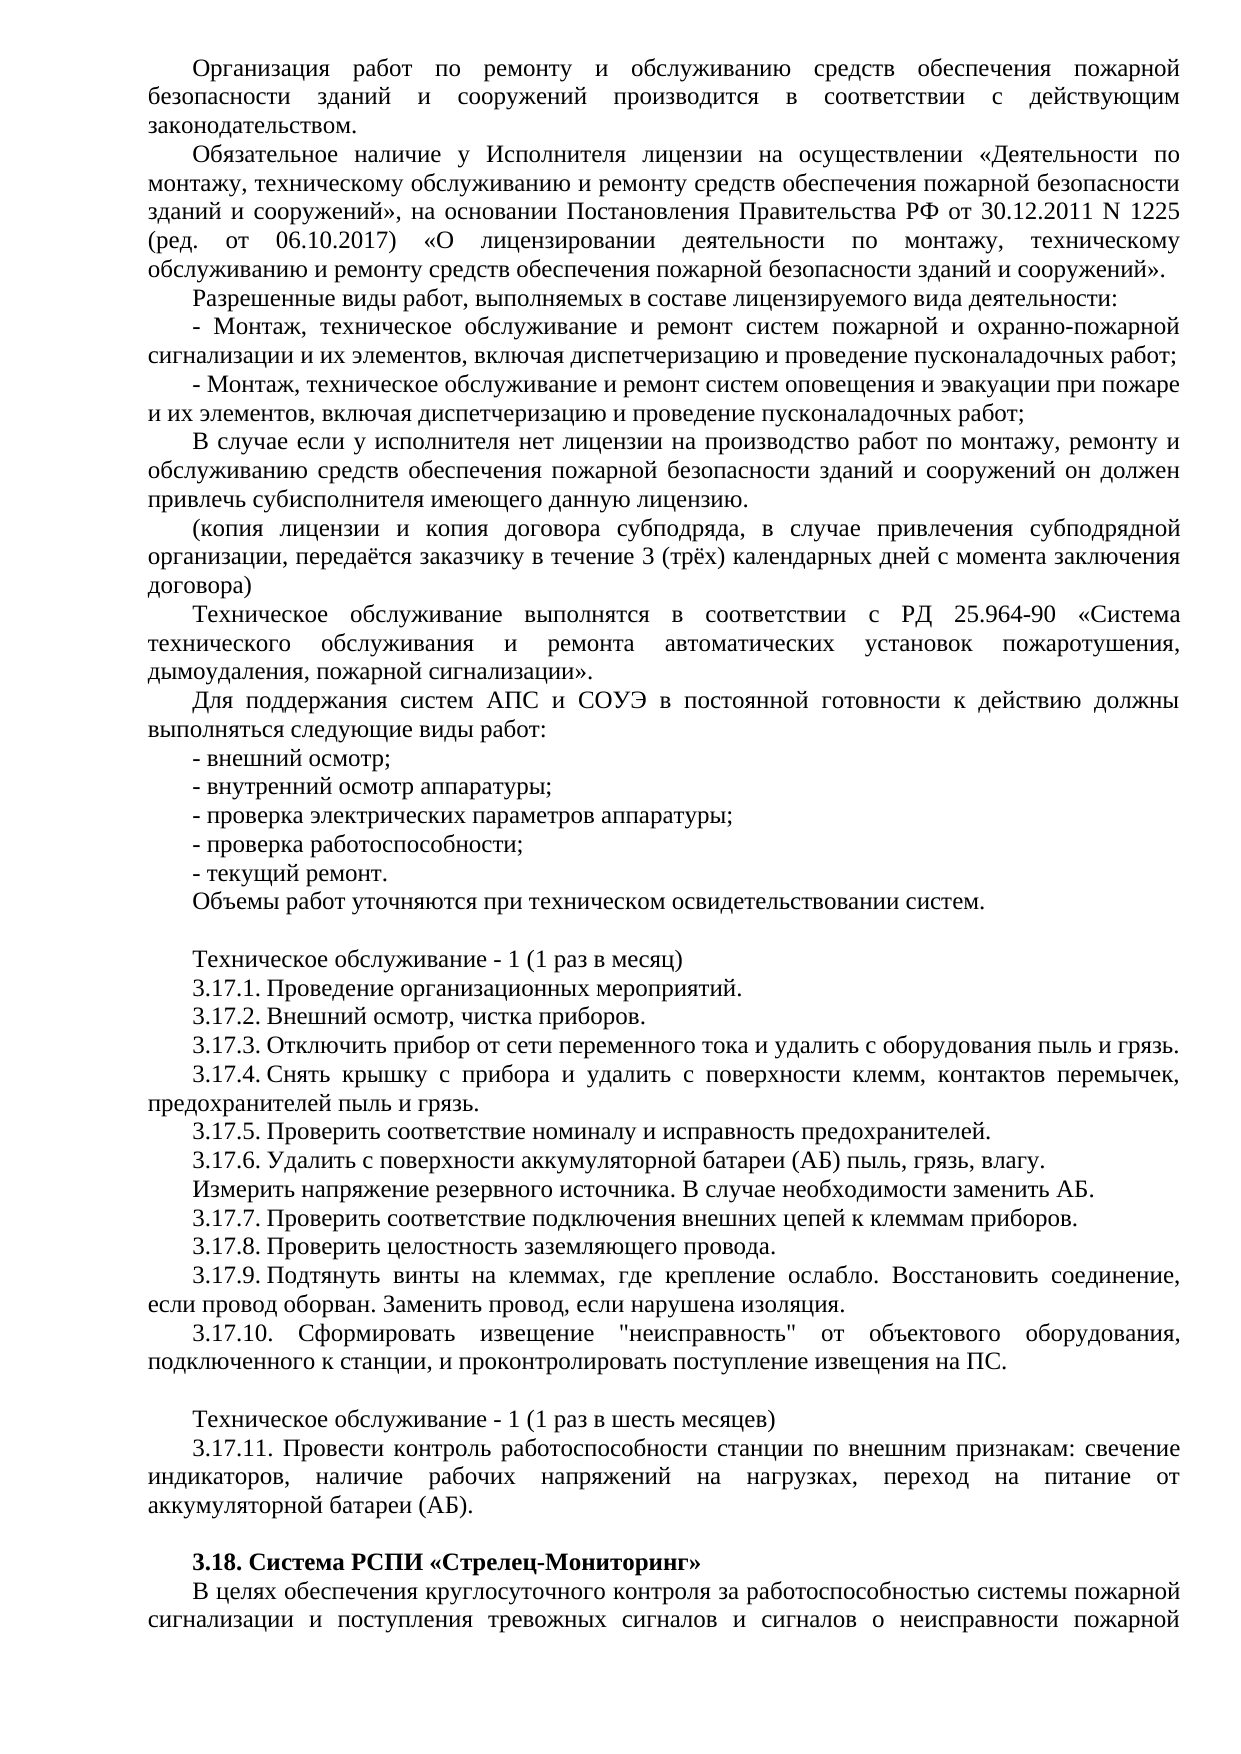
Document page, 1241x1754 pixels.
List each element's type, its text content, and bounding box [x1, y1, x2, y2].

text 3.17.7. Проверить соответствие подключения внешних цепей к клеммам приборов. [148, 1203, 1181, 1231]
text - внутренний осмотр аппаратуры; [148, 771, 1181, 800]
text 3.17.9. Подтянуть винты на клеммах, где крепление ослабло. Восстановить соединение, если провод оборван. Заменить провод, если нарушена изоляция. [148, 1260, 1181, 1318]
text Разрешенные виды работ, выполняемых в составе лицензируемого вида деятельности: [148, 283, 1181, 311]
text Для поддержания систем АПС и СОУЭ в постоянной готовности к действию должны выполняться следующие виды работ: [148, 685, 1181, 743]
text Измерить напряжение резервного источника. В случае необходимости заменить АБ. [148, 1174, 1181, 1203]
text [148, 1576, 1181, 1633]
text (копия лицензии и копия договора субподряда, в случае привлечения субподрядной организации, передаётся заказчику в течение 3 (трёх) календарных дней с момента заключения договора) [148, 513, 1181, 599]
text 3.17.11. Провести контроль работоспособности станции по внешним признакам: свечение индикаторов, наличие рабочих напряжений на нагрузках, переход на питание от аккумуляторной батареи (АБ). [148, 1433, 1181, 1519]
text 3.17.8. Проверить целостность заземляющего провода. [148, 1231, 1181, 1260]
text 3.17.1. Проведение организационных мероприятий. [148, 973, 1181, 1001]
text - внешний осмотр; [148, 743, 1181, 771]
text 3.17.5. Проверить соответствие номиналу и исправность предохранителей. [148, 1116, 1181, 1145]
text Техническое обслуживание - 1 (1 раз в месяц) [148, 944, 1181, 973]
text 3.18. Система РСПИ «Стрелец-Мониторинг» [148, 1547, 1181, 1576]
text - Монтаж, техническое обслуживание и ремонт систем пожарной и охранно-пожарной сигнализации и их элементов, включая диспетчеризацию и проведение пусконаладочных работ; [148, 311, 1181, 369]
text 3.17.6. Удалить с поверхности аккумуляторной батареи (АБ) пыль, грязь, влагу. [148, 1145, 1181, 1174]
text Техническое обслуживание - 1 (1 раз в шесть месяцев) [148, 1404, 1181, 1433]
text - Монтаж, техническое обслуживание и ремонт систем оповещения и эвакуации при пожаре и их элементов, включая диспетчеризацию и проведение пусконаладочных работ; [148, 369, 1181, 426]
text Техническое обслуживание выполнятся в соответствии с РД 25.964-90 «Система технического обслуживания и ремонта автоматических установок пожаротушения, дымоудаления, пожарной сигнализации». [148, 599, 1181, 685]
text 3.17.3. Отключить прибор от сети переменного тока и удалить с оборудования пыль и грязь. [148, 1030, 1181, 1059]
text Объемы работ уточняются при техническом освидетельствовании систем. [148, 886, 1181, 915]
text Организация работ по ремонту и обслуживанию средств обеспечения пожарной безопасности зданий и сооружений производится в соответствии с действующим законодательством. [148, 53, 1181, 139]
text 3.17.4. Снять крышку с прибора и удалить с поверхности клемм, контактов перемычек, предохранителей пыль и грязь. [148, 1059, 1181, 1116]
text 3.17.10. Сформировать извещение "неисправность" от объектового оборудования, подключенного к станции, и проконтролировать поступление извещения на ПС. [148, 1318, 1181, 1375]
text - проверка работоспособности; [148, 829, 1181, 858]
text В случае если у исполнителя нет лицензии на производство работ по монтажу, ремонту и обслуживанию средств обеспечения пожарной безопасности зданий и сооружений он должен привлечь субисполнителя имеющего данную лицензию. [148, 426, 1181, 513]
text - текущий ремонт. [148, 858, 1181, 886]
text Обязательное наличие у Исполнителя лицензии на осуществлении «Деятельности по монтажу, техническому обслуживанию и ремонту средств обеспечения пожарной безопасности зданий и сооружений», на основании Постановления Правительства РФ от 30.12.2011 N 1225 (ред. от 06.10.2017) «О лицензировании деятельности по монтажу, техническому обслуживанию и ремонту средств обеспечения пожарной безопасности зданий и сооружений». [148, 139, 1181, 283]
text - проверка электрических параметров аппаратуры; [148, 800, 1181, 829]
text 3.17.2. Внешний осмотр, чистка приборов. [148, 1001, 1181, 1030]
